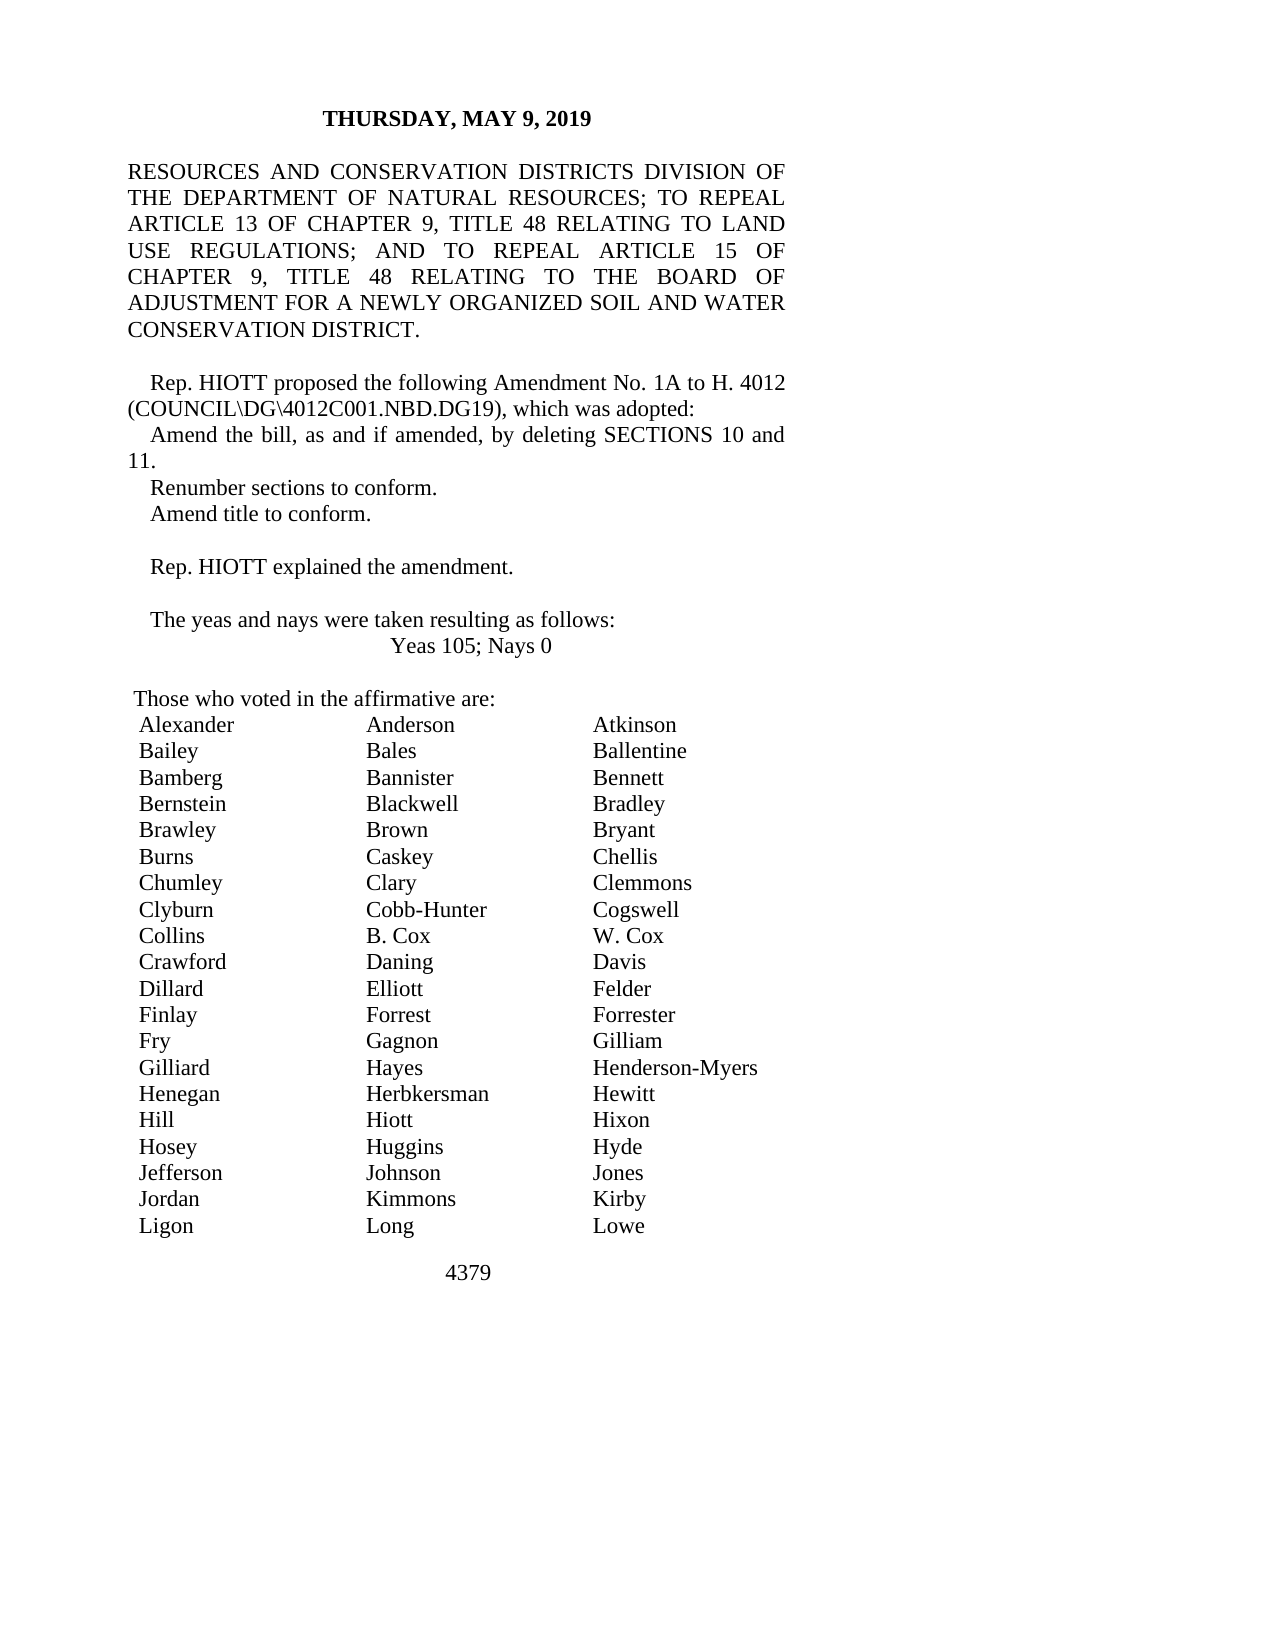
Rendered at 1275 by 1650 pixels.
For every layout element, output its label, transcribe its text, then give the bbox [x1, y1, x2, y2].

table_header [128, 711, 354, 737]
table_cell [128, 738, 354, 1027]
text Those who voted in the affirmative are: [127, 685, 786, 711]
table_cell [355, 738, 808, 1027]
text Amend title to conform. [127, 500, 786, 527]
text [127, 158, 786, 342]
text Amend the bill, as and if amended, by deleting SECTIONS 10 and 11. [127, 421, 786, 474]
text Yeas 105; Nays 0 [127, 632, 786, 658]
text Rep. HIOTT proposed the following Amendment No. 1A to H. 4012 (COUNCIL\DG\4012C001.NBD.DG19), which was adopted: [127, 368, 786, 421]
text The yeas and nays were taken resulting as follows: [127, 606, 786, 632]
text Renumber sections to conform. [127, 474, 786, 500]
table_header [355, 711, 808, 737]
text Rep. HIOTT explained the amendment. [127, 553, 786, 579]
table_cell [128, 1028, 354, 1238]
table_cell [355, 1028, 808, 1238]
